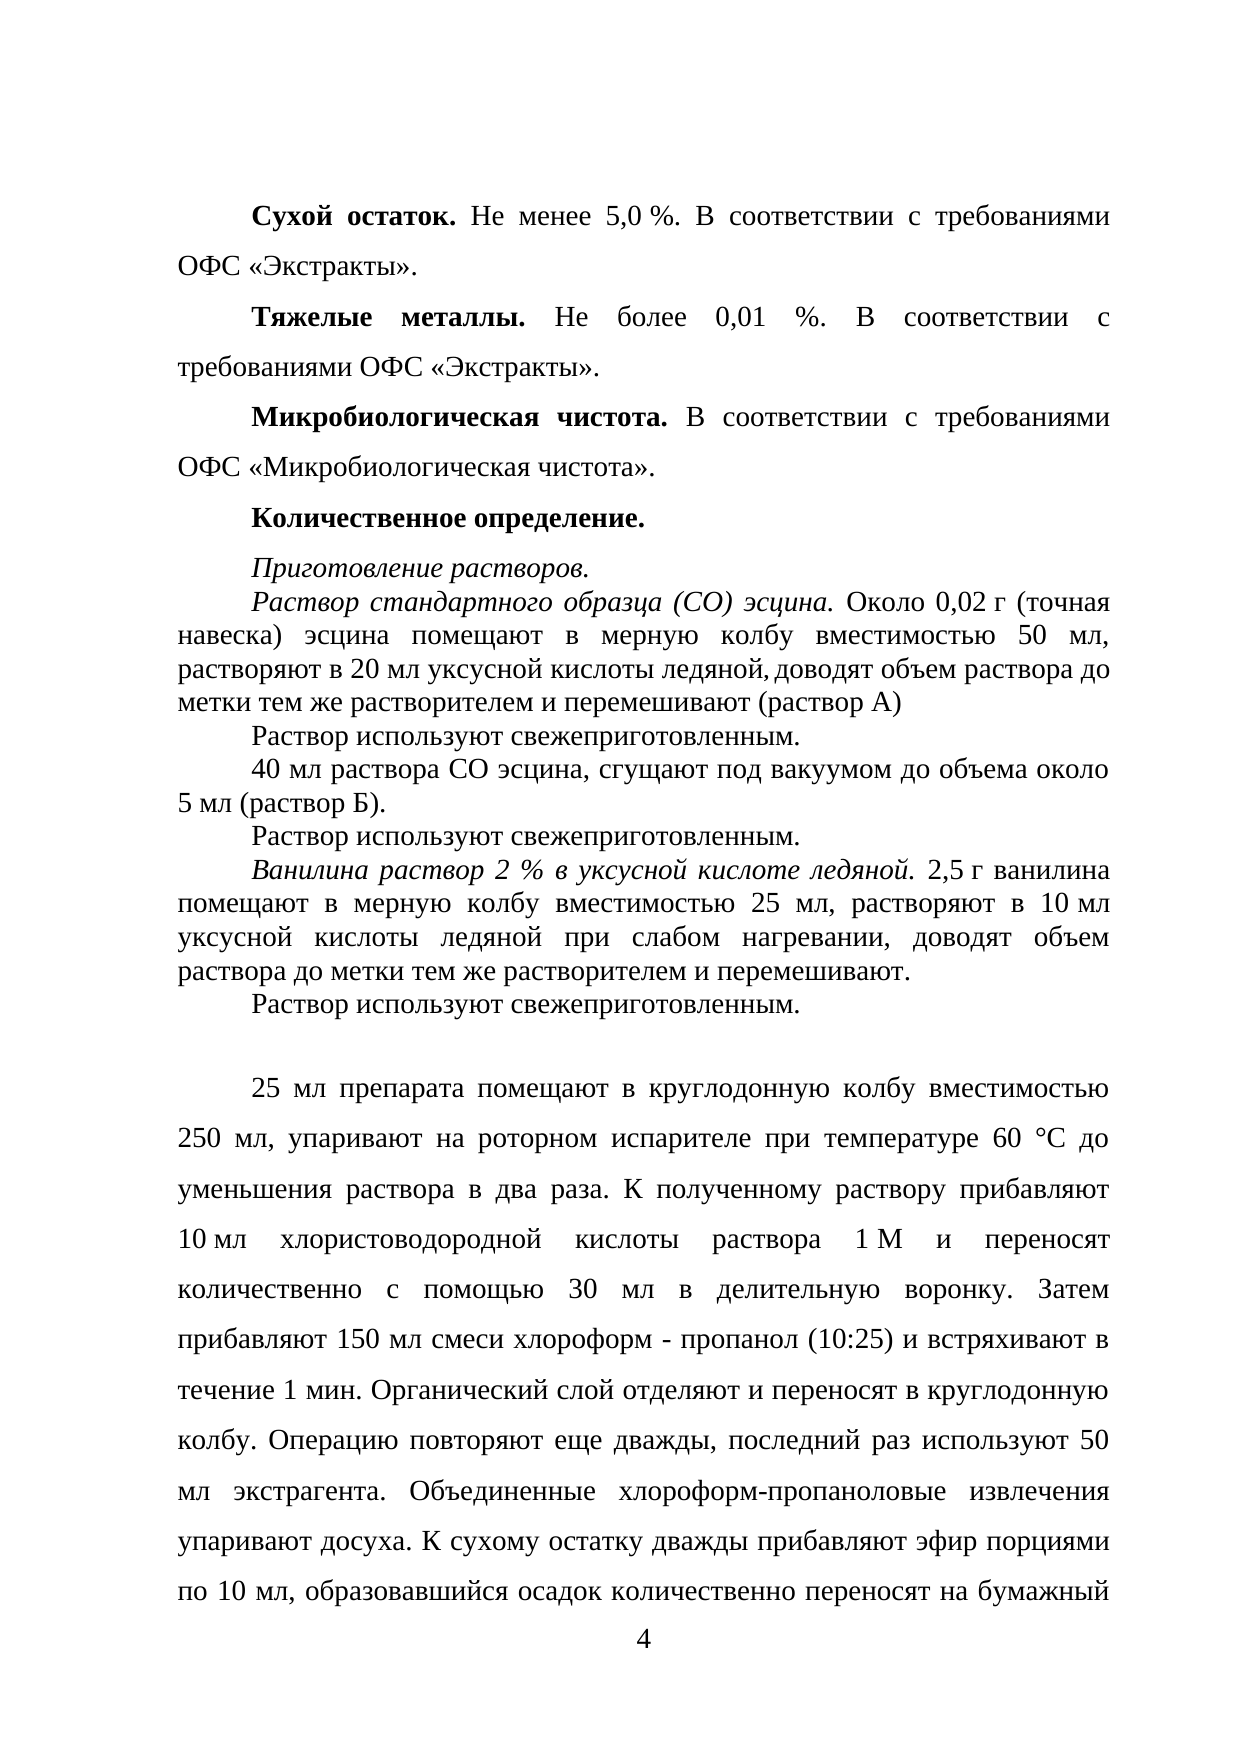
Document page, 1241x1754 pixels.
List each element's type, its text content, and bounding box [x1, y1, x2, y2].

text Раствор используют свежеприготовленным. [177, 718, 1110, 751]
text Раствор стандартного образца (СО) эсцина. Около 0,02 г (точная навеска) эсцина помещают в мерную колбу вместимостью 50 мл, растворяют в 20 мл уксусной кислоты ледяной, доводят объем раствора до метки тем же растворителем и перемешивают (раствор А) [177, 584, 1110, 718]
text Раствор используют свежеприготовленным. [177, 986, 1110, 1020]
text Ванилина раствор 2 % в уксусной кислоте ледяной. 2,5 г ванилина помещают в мерную колбу вместимостью 25 мл, растворяют в 10 мл уксусной кислоты ледяной при слабом нагревании, доводят объем раствора до метки тем же растворителем и перемешивают. [177, 852, 1110, 986]
text 40 мл раствора СО эсцина, сгущают под вакуумом до объема около 5 мл (раствор Б). [177, 751, 1110, 818]
text Микробиологическая чистота. В соответствии с требованиями ОФС «Микробиологическая чистота». [177, 399, 1110, 483]
text Раствор используют свежеприготовленным. [177, 818, 1110, 852]
text Приготовление растворов. [177, 550, 1110, 584]
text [177, 1070, 1110, 1607]
text Тяжелые металлы. Не более 0,01 %. В соответствии с требованиями ОФС «Экстракты». [177, 299, 1110, 382]
text Количественное определение. [177, 500, 1110, 533]
text Сухой остаток. Не менее 5,0 %. В соответствии с требованиями ОФС «Экстракты». [177, 198, 1110, 282]
